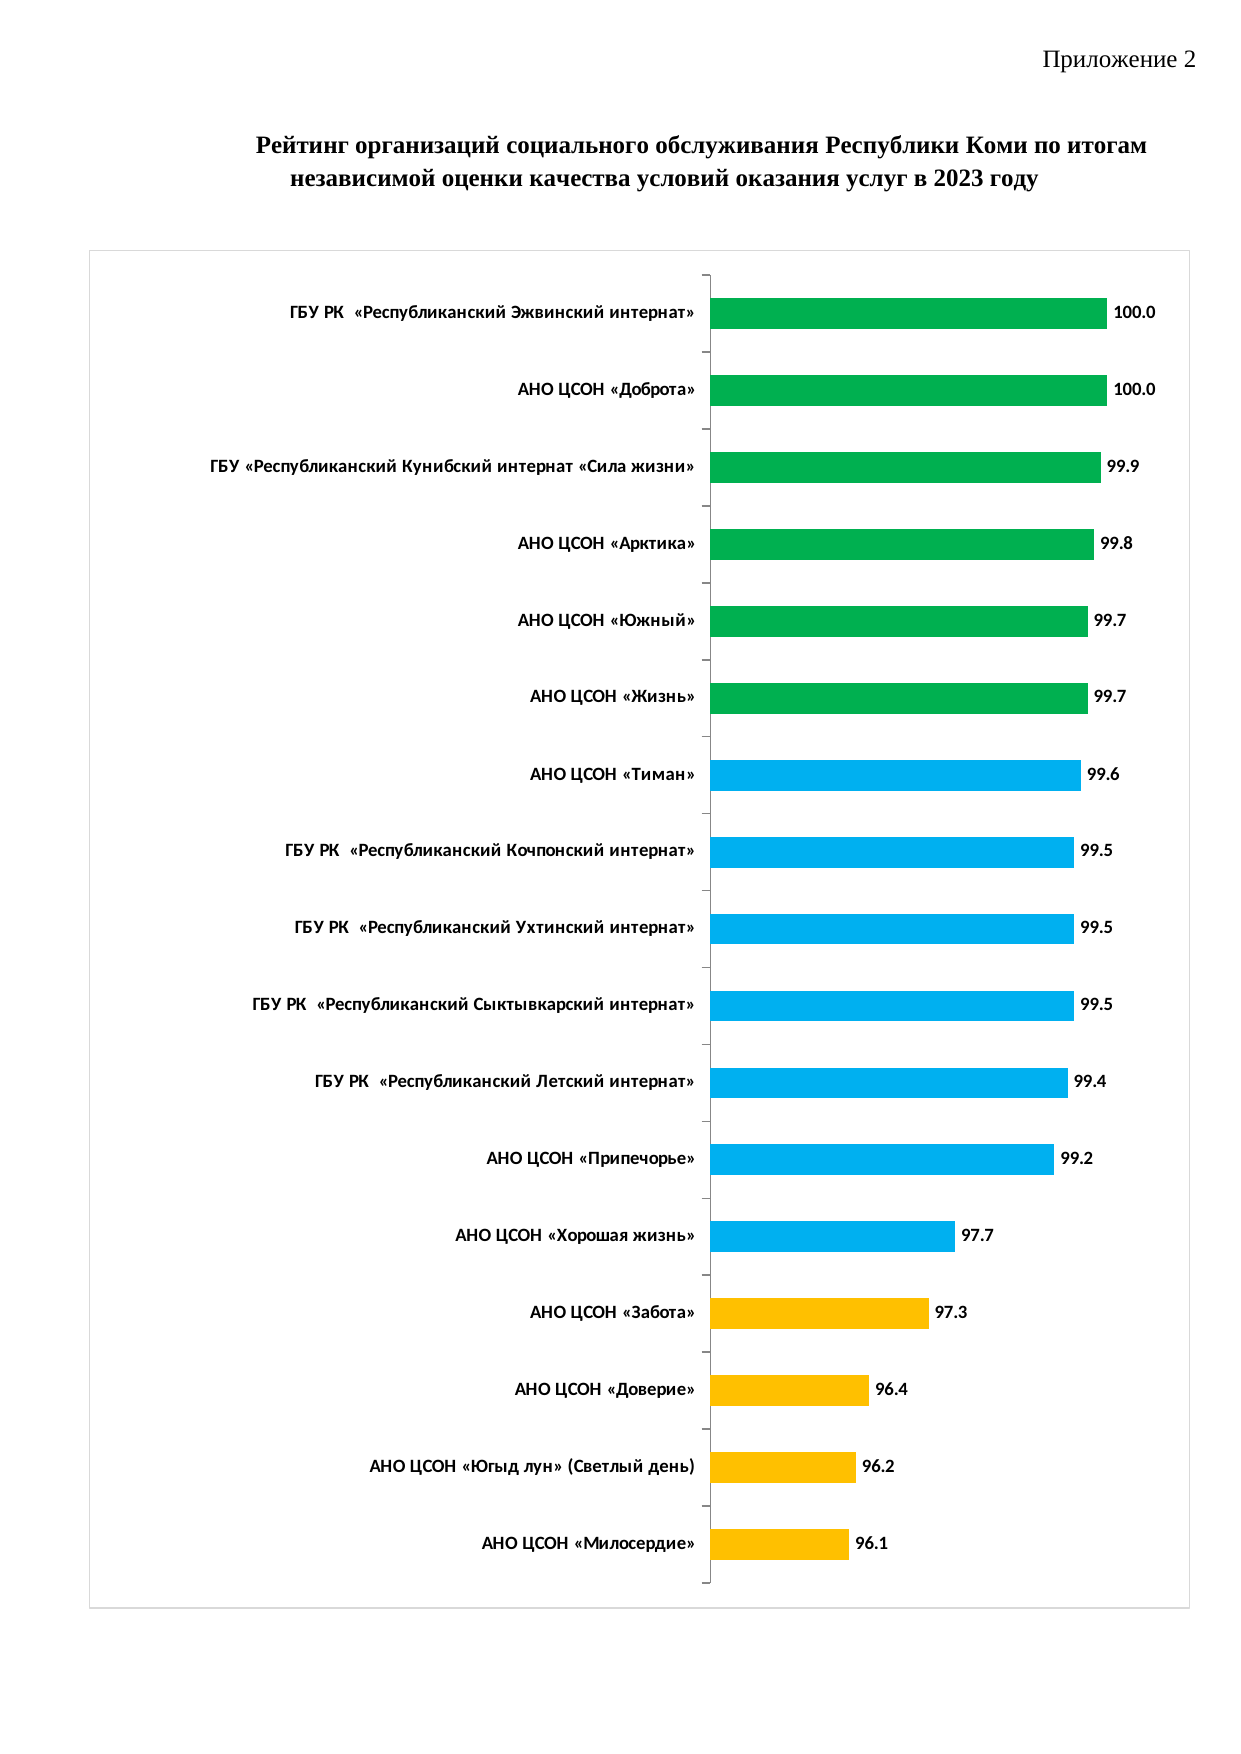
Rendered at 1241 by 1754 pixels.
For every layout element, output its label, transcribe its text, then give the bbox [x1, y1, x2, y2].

subtitle Рейтинг организаций социального обслуживания Республики Коми по итогам независимой оценки качества условий оказания услуг в 2023 году [177, 130, 1152, 192]
subtitle Приложение 2 [177, 44, 1196, 73]
